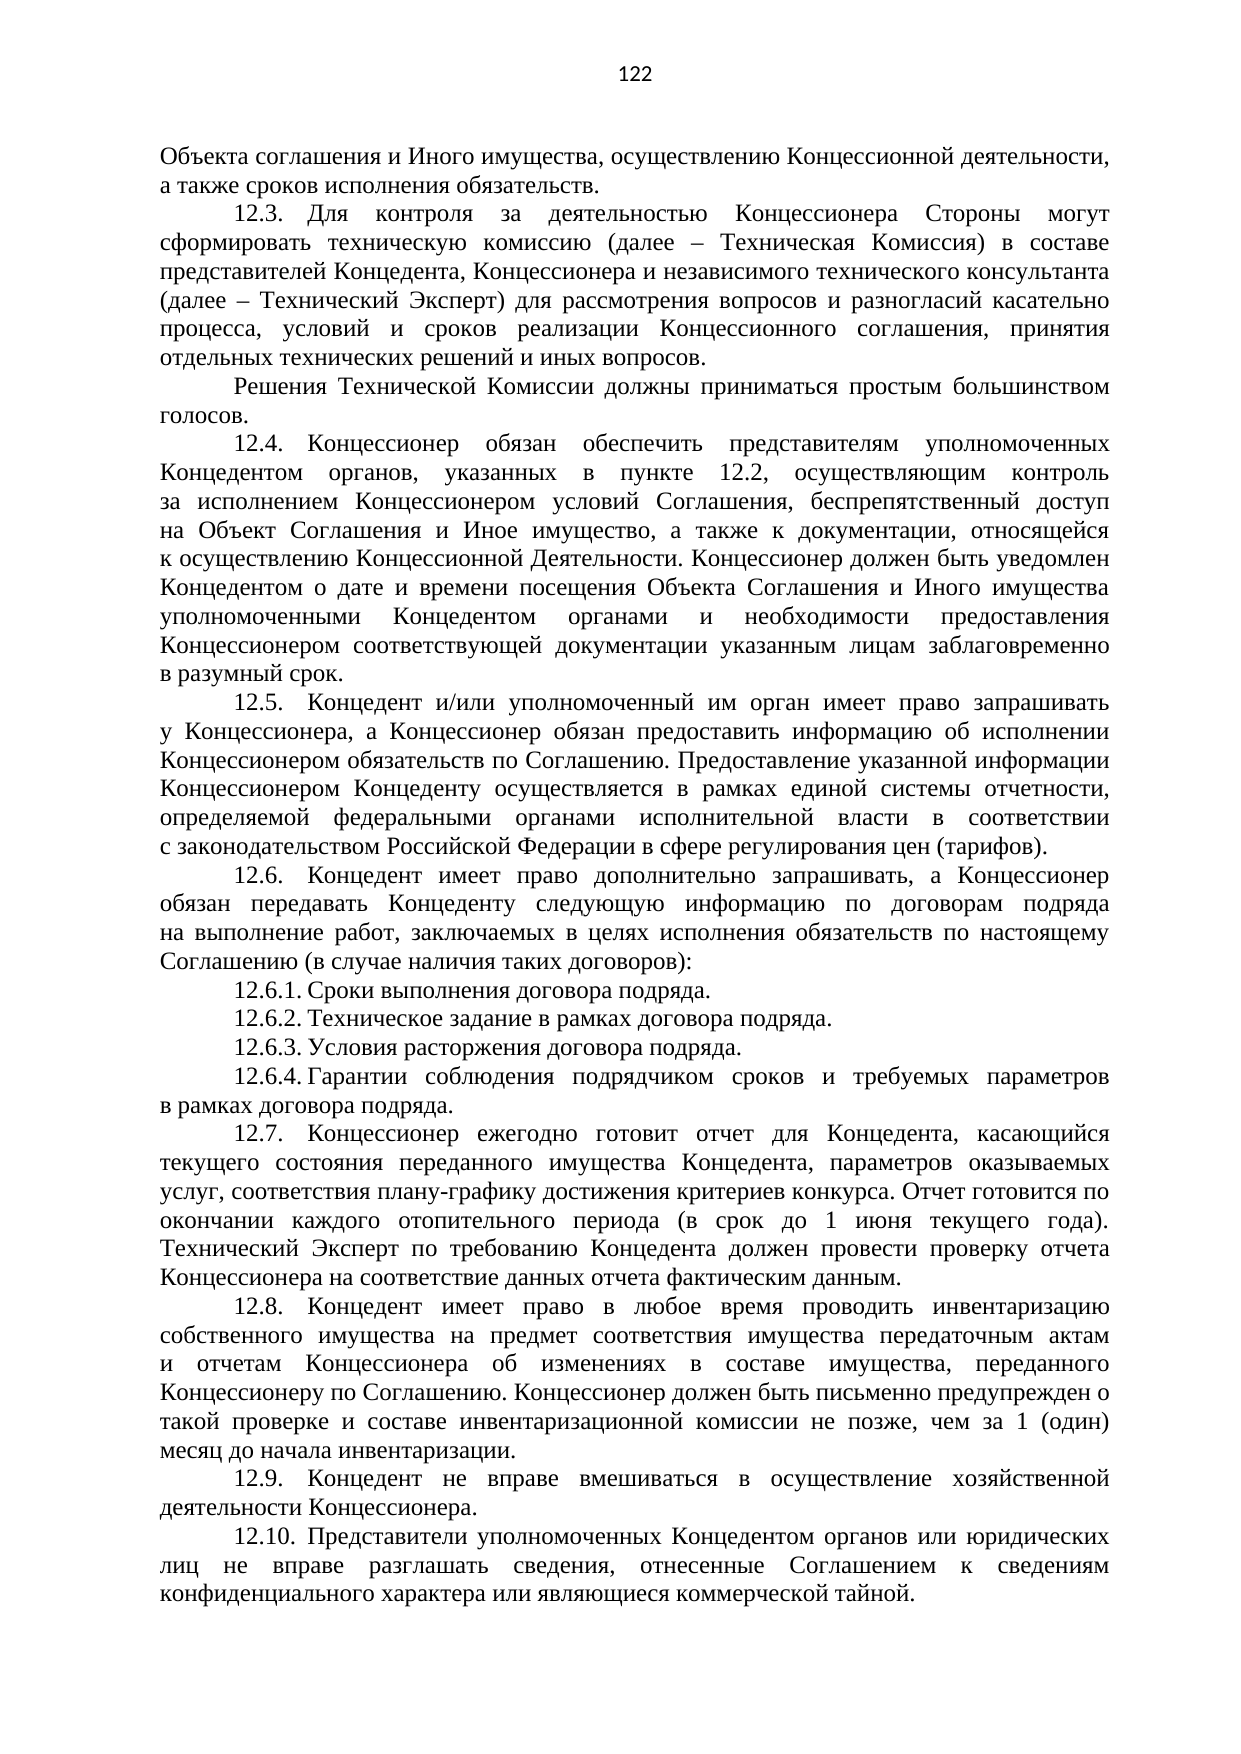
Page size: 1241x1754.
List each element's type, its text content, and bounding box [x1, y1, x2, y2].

list Техническое задание в рамках договора подряда. [159, 1003, 1110, 1032]
list Концедент и/или уполномоченный им орган имеет право запрашивать у Концессионера, а Концессионер обязан предоставить информацию об исполнении Концессионером обязательств по Соглашению. Предоставление указанной информации Концессионером Концеденту осуществляется в рамках единой системы отчетности, определяемой федеральными органами исполнительной власти в соответствии с законодательством Российской Федерации в сфере регулирования цен (тарифов). [159, 687, 1110, 860]
list Для контроля за деятельностью Концессионера Стороны могут сформировать техническую комиссию (далее – Техническая Комиссия) в составе представителей Концедента, Концессионера и независимого технического консультанта (далее – Технический Эксперт) для рассмотрения вопросов и разногласий касательно процесса, условий и сроков реализации Концессионного соглашения, принятия отдельных технических решений и иных вопросов. [159, 198, 1110, 371]
list Концедент имеет право дополнительно запрашивать, а Концессионер обязан передавать Концеденту следующую информацию по договорам подряда на выполнение работ, заключаемых в целях исполнения обязательств по настоящему Соглашению (в случае наличия таких договоров): [159, 860, 1110, 975]
list Концедент не вправе вмешиваться в осуществление хозяйственной деятельности Концессионера. [159, 1463, 1110, 1521]
list Концессионер обязан обеспечить представителям уполномоченных Концедентом органов, указанных в пункте 12.2, осуществляющим контроль за исполнением Концессионером условий Соглашения, беспрепятственный доступ на Объект Соглашения и Иное имущество, а также к документации, относящейся к осуществлению Концессионной Деятельности. Концессионер должен быть уведомлен Концедентом о дате и времени посещения Объекта Соглашения и Иного имущества уполномоченными Концедентом органами и необходимости предоставления Концессионером соответствующей документации указанным лицам заблаговременно в разумный срок. [159, 428, 1110, 687]
list Гарантии соблюдения подрядчиком сроков и требуемых параметров в рамках договора подряда. [159, 1061, 1110, 1118]
list Представители уполномоченных Концедентом органов или юридических лиц не вправе разглашать сведения, отнесенные Соглашением к сведениям конфиденциального характера или являющиеся коммерческой тайной. [159, 1521, 1110, 1607]
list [159, 141, 1110, 198]
list Концедент имеет право в любое время проводить инвентаризацию собственного имущества на предмет соответствия имущества передаточным актам и отчетам Концессионера об изменениях в составе имущества, переданного Концессионеру по Соглашению. Концессионер должен быть письменно предупрежден о такой проверке и составе инвентаризационной комиссии не позже, чем за 1 (один) месяц до начала инвентаризации. [159, 1291, 1110, 1463]
list Концессионер ежегодно готовит отчет для Концедента, касающийся текущего состояния переданного имущества Концедента, параметров оказываемых услуг, соответствия плану-графику достижения критериев конкурса. Отчет готовится по окончании каждого отопительного периода (в срок до 1 июня текущего года). Технический Эксперт по требованию Концедента должен провести проверку отчета Концессионера на соответствие данных отчета фактическим данным. [159, 1118, 1110, 1291]
list Решения Технической Комиссии должны приниматься простым большинством голосов. [159, 371, 1110, 428]
list Сроки выполнения договора подряда. [159, 975, 1110, 1003]
list Условия расторжения договора подряда. [159, 1032, 1110, 1061]
